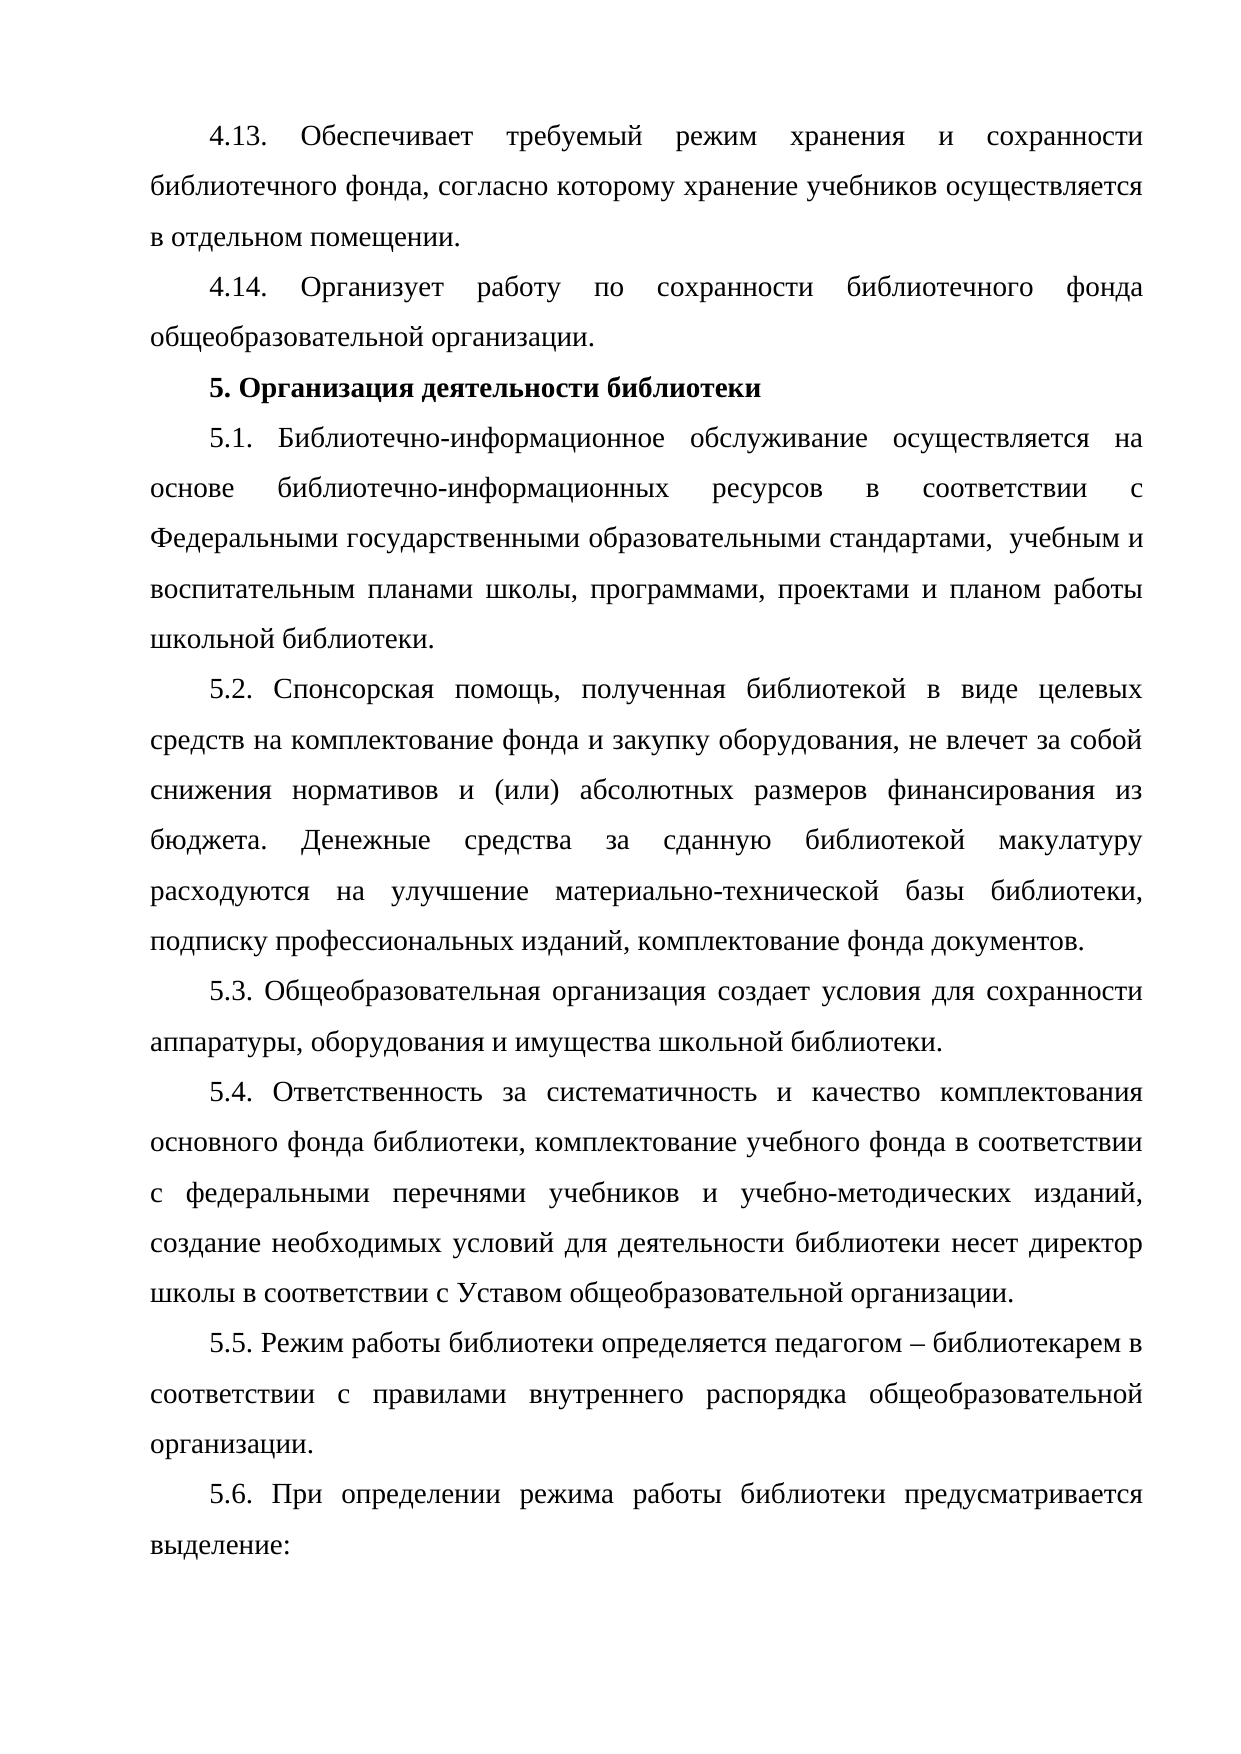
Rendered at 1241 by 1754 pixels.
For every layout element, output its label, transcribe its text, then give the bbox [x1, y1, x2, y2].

text 5.5. Режим работы библиотеки определяется педагогом – библиотекарем в соответствии с правилами внутреннего распорядка общеобразовательной организации. [150, 1326, 1144, 1460]
text 5.2. Спонсорская помощь, полученная библиотекой в виде целевых средств на комплектование фонда и закупку оборудования, не влечет за собой снижения нормативов и (или) абсолютных размеров финансирования из бюджета. Денежные средства за сданную библиотекой макулатуру расходуются на улучшение материально-технической базы библиотеки, подписку профессиональных изданий, комплектование фонда документов. [150, 672, 1144, 957]
text 5.4. Ответственность за систематичность и качество комплектования основного фонда библиотеки, комплектование учебного фонда в соответствии с федеральными перечнями учебников и учебно-методических изданий, создание необходимых условий для деятельности библиотеки несет директор школы в соответствии с Уставом общеобразовательной организации. [150, 1074, 1144, 1309]
text 5.1. Библиотечно-информационное обслуживание осуществляется на основе библиотечно-информационных ресурсов в соответствии с Федеральными государственными образовательными стандартами, учебным и воспитательным планами школы, программами, проектами и планом работы школьной библиотеки. [150, 420, 1144, 655]
text 4.13. Обеспечивает требуемый режим хранения и сохранности библиотечного фонда, согласно которому хранение учебников осуществляется в отдельном помещении. [150, 118, 1144, 252]
text 5.6. При определении режима работы библиотеки предусматривается выделение: [150, 1477, 1144, 1560]
text 5.3. Общеобразовательная организация создает условия для сохранности аппаратуры, оборудования и имущества школьной библиотеки. [150, 973, 1144, 1057]
text 5. Организация деятельности библиотеки [150, 370, 1144, 403]
text 4.14. Организует работу по сохранности библиотечного фонда общеобразовательной организации. [150, 269, 1144, 353]
